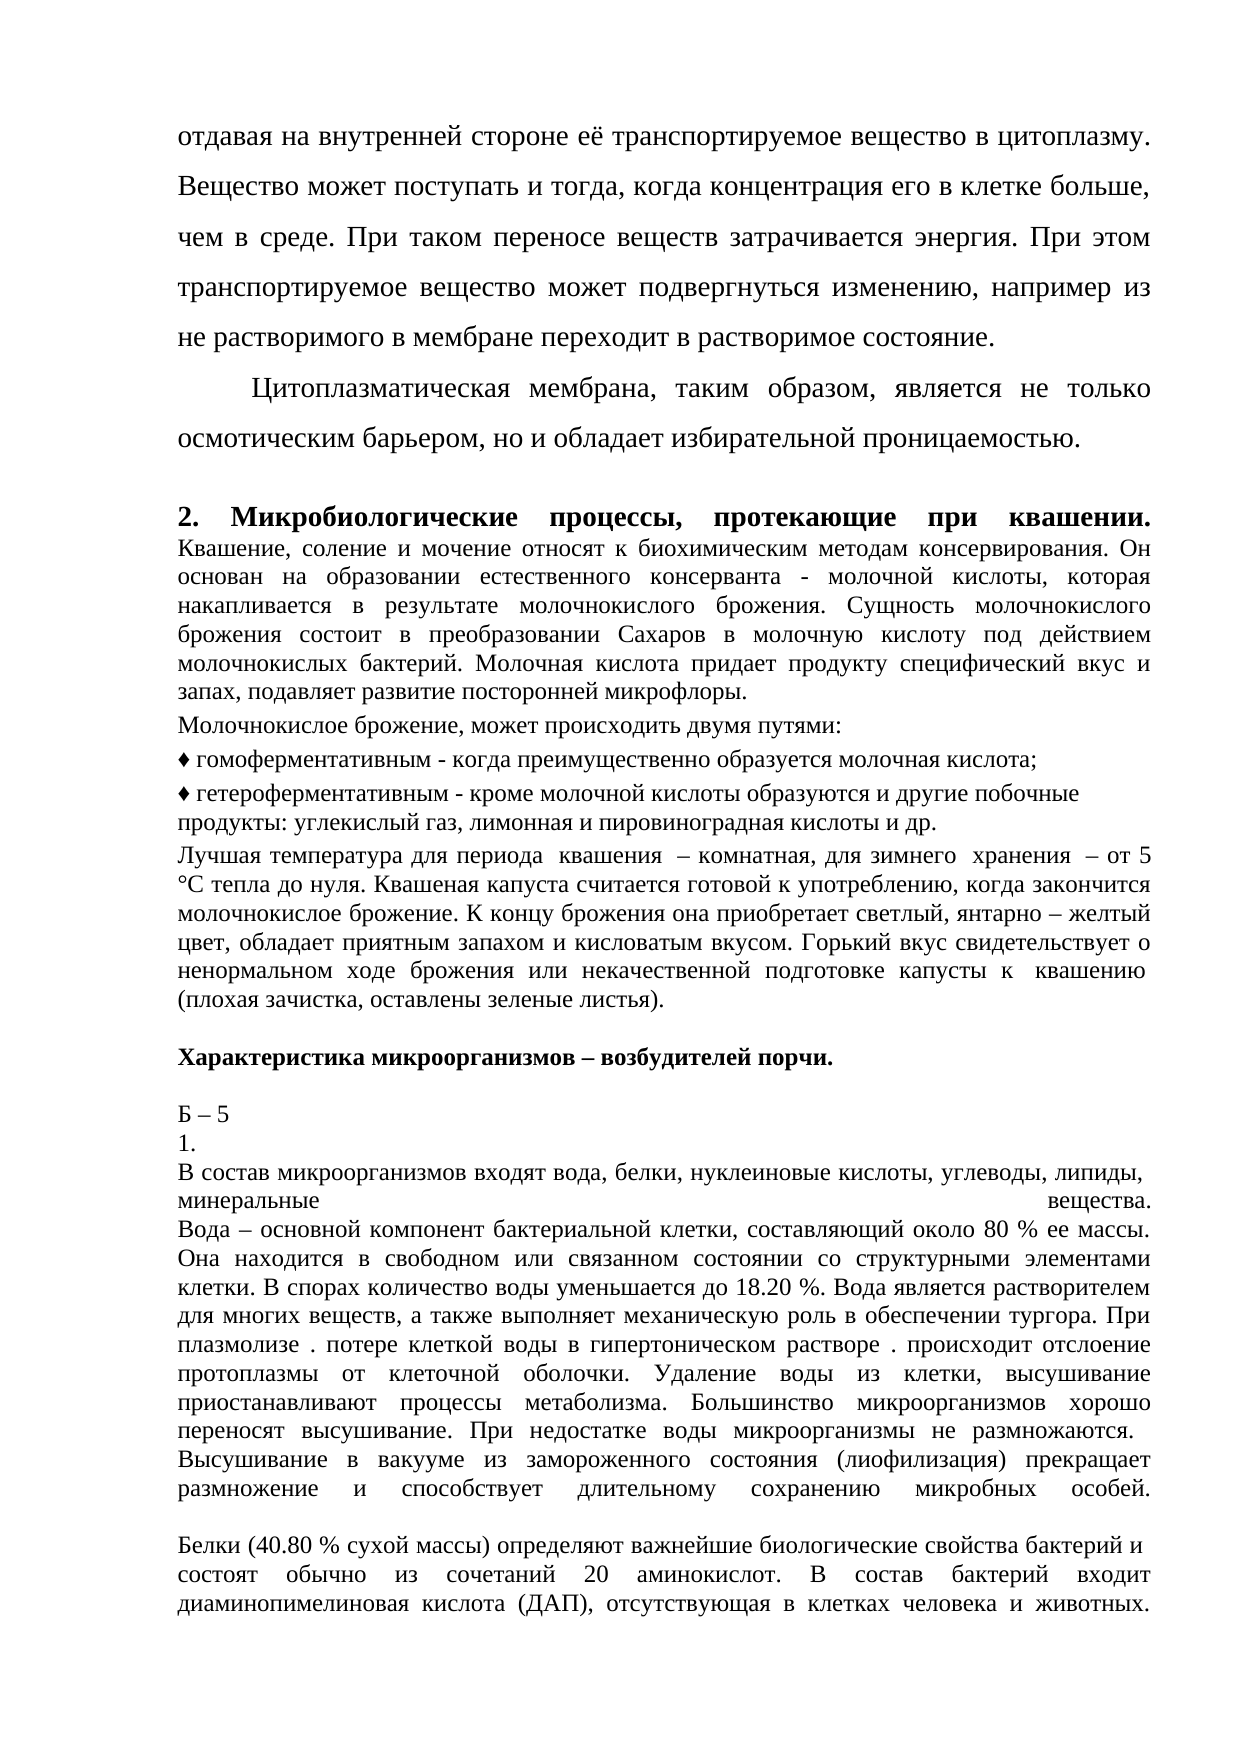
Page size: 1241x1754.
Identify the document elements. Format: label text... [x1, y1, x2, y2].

text 2. Микробиологические процессы, протекающие при квашении. Квашение, соление и мочение относят к биохимическим методам консервирования. Он основан на образовании естественного консерванта - молочной кислоты, которая накапливается в результате молочнокислого брожения. Сущность молочнокислого брожения состоит в преобразовании Сахаров в молочную кислоту под действием молочнокислых бактерий. Молочная кислота придает продукту специфический вкус и запах, подавляет развитие посторонней микрофлоры. [177, 499, 1152, 705]
text Лучшая температура для периода квашения – комнатная, для зимнего хранения – от тепла до нуля. Квашеная капуста считается готовой к употреблению, когда закончится молочнокислое брожение. К концу брожения она приобретает светлый, янтарно – желтый цвет, обладает приятным запахом и кисловатым вкусом. Горький вкус свидетельствует о ненормальном ходе брожения или некачественной подготовке капусты к квашению (плохая зачистка, оставлены зеленые листья). [177, 841, 1152, 1013]
text Характеристика микроорганизмов – возбудителей порчи. [177, 1042, 1152, 1071]
text ♦ гомоферментативным - когда преимущественно образуется молочная кислота; [177, 744, 1152, 773]
text Б – 5 [177, 1099, 1152, 1128]
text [177, 118, 1152, 353]
text Молочнокислое брожение, может происходить двумя путями: [177, 710, 1152, 739]
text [177, 1128, 1152, 1617]
text Цитоплазматическая мембрана, таким образом, является не только осмотическим барьером, но и обладает избирательной проницаемостью. [177, 370, 1152, 453]
text ♦ гетероферментативным - кроме молочной кислоты образуются и другие побочные продукты: углекислый газ, лимонная и пировиноградная кислоты и др. [177, 778, 1152, 835]
